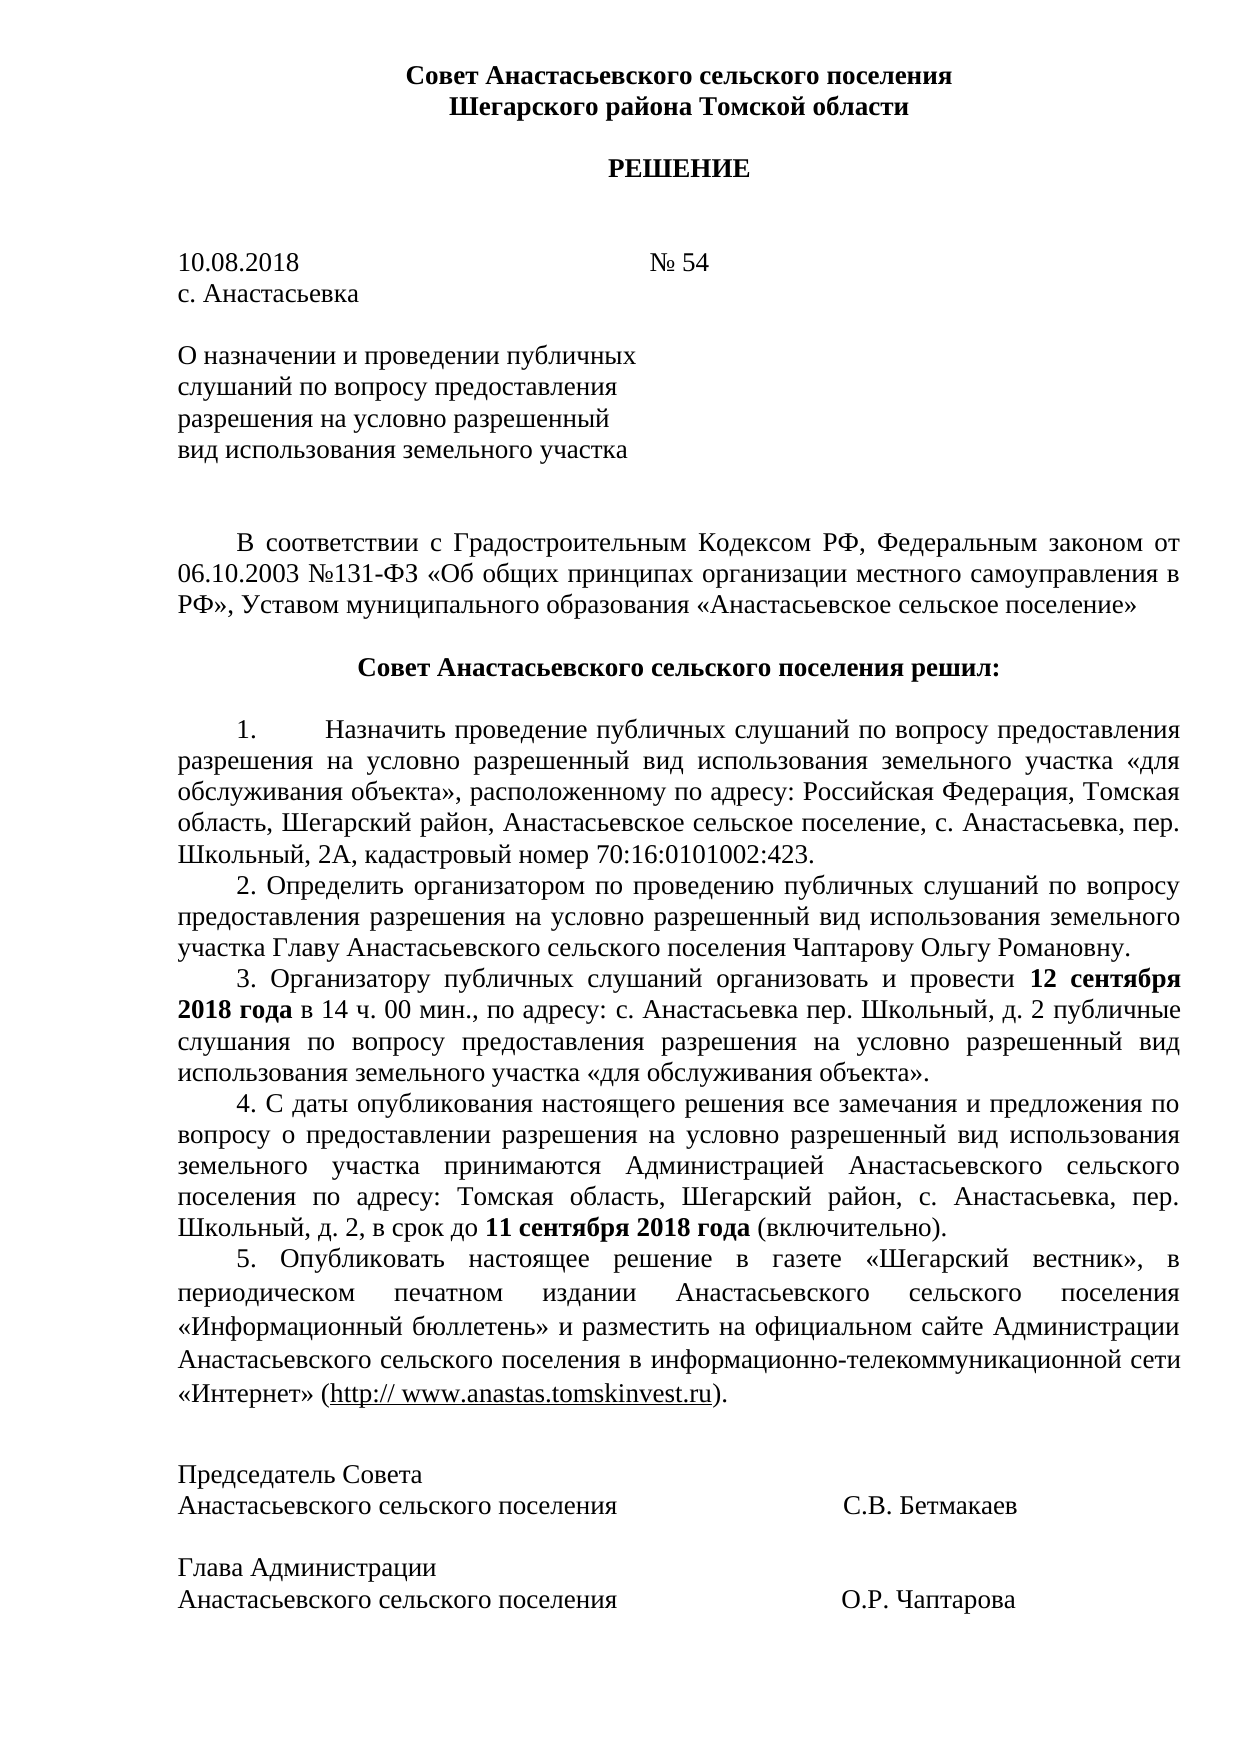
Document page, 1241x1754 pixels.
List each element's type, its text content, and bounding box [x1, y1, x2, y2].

text 5. Опубликовать настоящее решение в газете «Шегарский вестник», в периодическом печатном издании Анастасьевского сельского поселения «Информационный бюллетень» и разместить на официальном сайте Администрации Анастасьевского сельского поселения в информационно-телекоммуникационной сети «Интернет» (http:// ). [177, 1243, 1181, 1408]
text 3. Организатору публичных слушаний организовать и провести 12 сентября 2018 года в 14 ч. 00 мин., по адресу: с. Анастасьевка пер. Школьный, д. 2 публичные слушания по вопросу предоставления разрешения на условно разрешенный вид использования земельного участка «для обслуживания объекта». [177, 962, 1181, 1087]
text Шегарского района Томской области [177, 90, 1181, 121]
text Анастасьевского сельского поселения С.В. Бетмакаев [177, 1489, 1181, 1520]
text слушаний по вопросу предоставления [177, 371, 842, 402]
text Глава Администрации [177, 1552, 1181, 1583]
text О назначении и проведении публичных [177, 339, 842, 371]
text 2. Определить организатором по проведению публичных слушаний по вопросу предоставления разрешения на условно разрешенный вид использования земельного участка Главу Анастасьевского сельского поселения Чаптарову Ольгу Романовну. [177, 869, 1181, 962]
text 4. С даты опубликования настоящего решения все замечания и предложения по вопросу о предоставлении разрешения на условно разрешенный вид использования земельного участка принимаются Администрацией Анастасьевского сельского поселения по адресу: Томская область, Шегарский район, с. Анастасьевка, пер. Школьный, д. 2, в срок до 11 сентября 2018 года (включительно). [177, 1087, 1181, 1243]
text вид использования земельного участка [177, 433, 842, 464]
text Совет Анастасьевского сельского поселения решил: [177, 651, 1181, 682]
text с. Анастасьевка [177, 277, 749, 308]
text Совет Анастасьевского сельского поселения [177, 59, 1181, 90]
text 10.08.2018 № 54 [177, 246, 1181, 277]
text РЕШЕНИЕ [177, 152, 1181, 184]
text разрешения на условно разрешенный [177, 402, 842, 433]
list Назначить проведение публичных слушаний по вопросу предоставления разрешения на условно разрешенный вид использования земельного участка «для обслуживания объекта», расположенному по адресу: Российская Федерация, Томская область, Шегарский район, Анастасьевское сельское поселение, с. Анастасьевка, пер. Школьный, 2А, кадастровый номер 70:16:0101002:423. [177, 713, 1181, 869]
text Анастасьевского сельского поселения О.Р. Чаптарова [177, 1583, 1181, 1614]
text В соответствии с Градостроительным Кодексом РФ, Федеральным законом от 06.10.2003 №131-ФЗ «Об общих принципах организации местного самоуправления в РФ», Уставом муниципального образования «Анастасьевское сельское поселение» [177, 526, 1181, 620]
text Председатель Совета [177, 1458, 1181, 1489]
